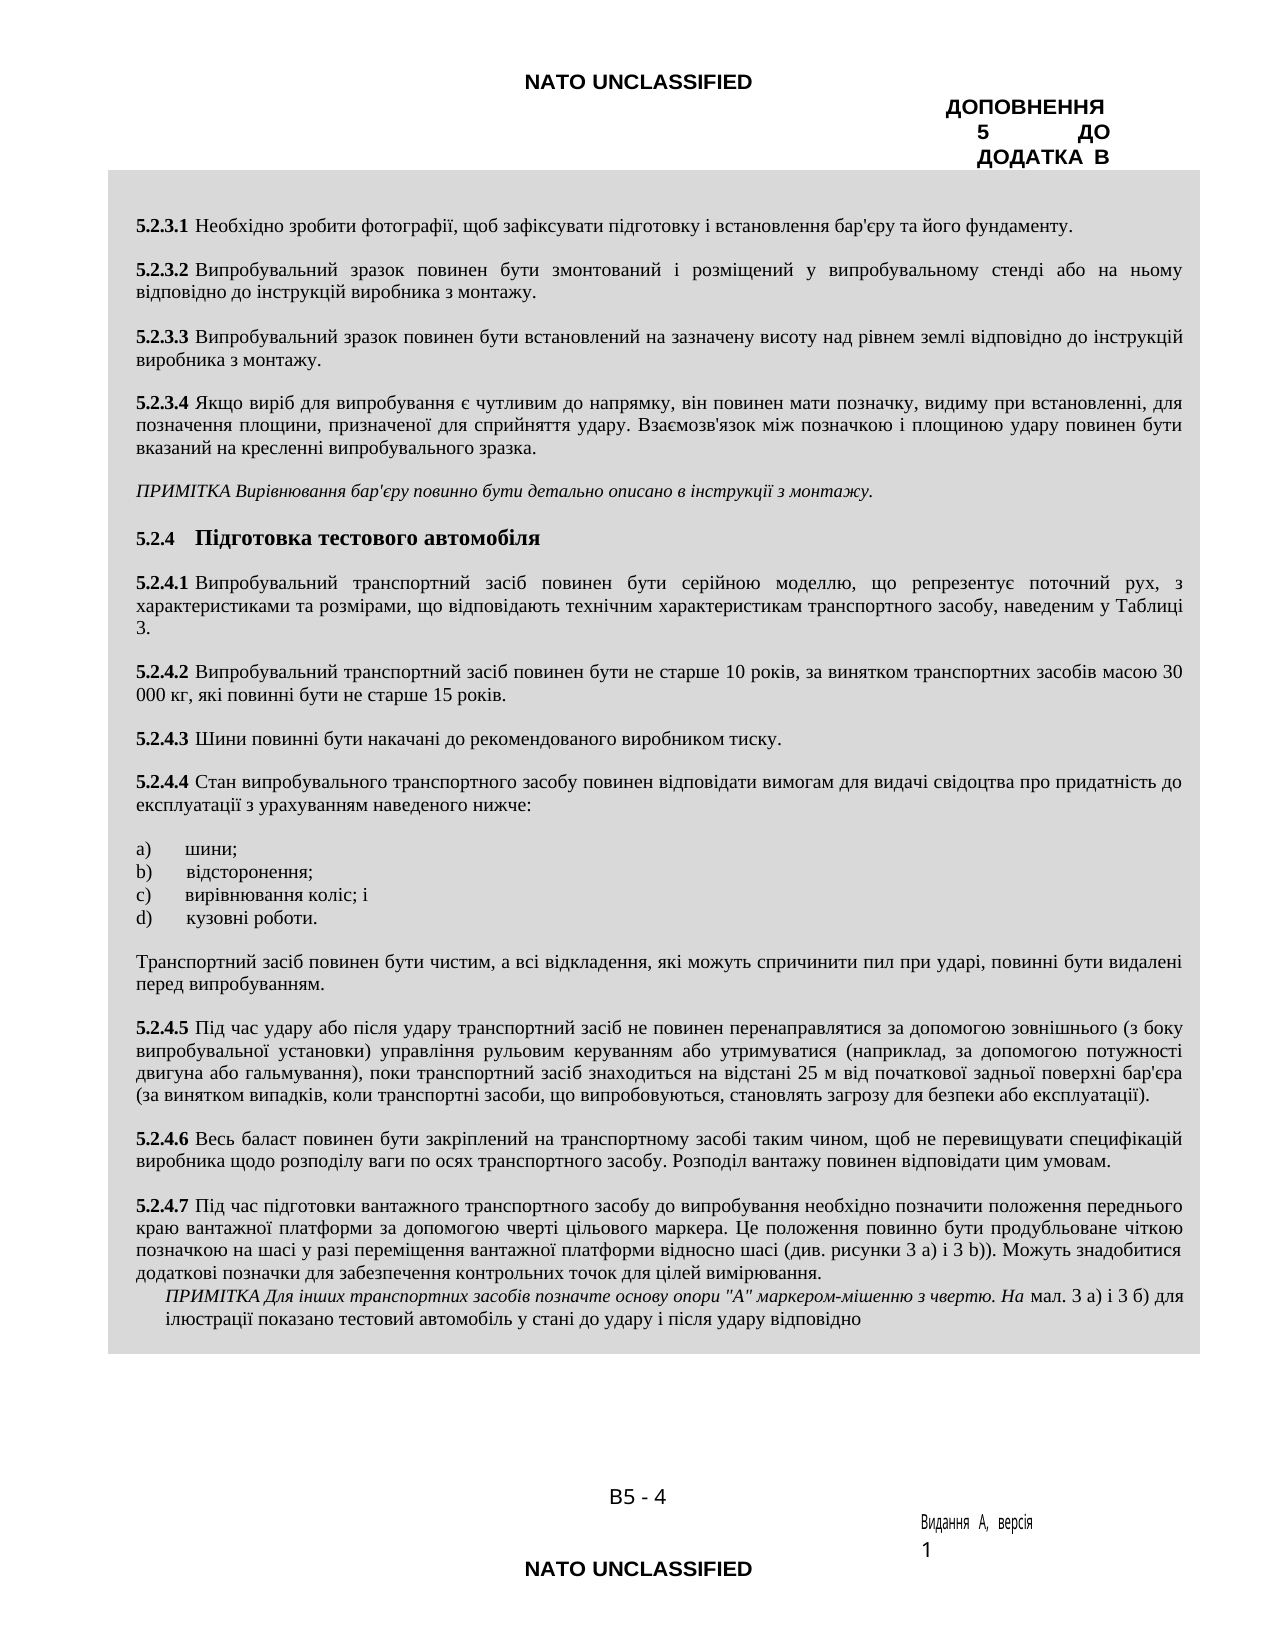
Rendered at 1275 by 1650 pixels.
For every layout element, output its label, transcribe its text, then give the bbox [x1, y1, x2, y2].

list кузовні роботи. [136, 906, 1184, 928]
text Транспортний засіб повинен бути чистим, а всі відкладення, які можуть спричинити пил при ударі, повинні бути видалені перед випробуванням. [136, 949, 1184, 995]
list Випробувальний зразок повинен бути змонтований і розміщений у випробувальному стенді або на ньому відповідно до інструкцій виробника з монтажу. [136, 259, 1184, 303]
list Під час удару або після удару транспортний засіб не повинен перенаправлятися за допомогою зовнішнього (з боку випробувальної установки) управління рульовим керуванням або утримуватися (наприклад, за допомогою потужності двигуна або гальмування), поки транспортний засіб знаходиться на відстані 25 м від початкової задньої поверхні бар'єра (за винятком випадків, коли транспортні засоби, що випробовуються, становлять загрозу для безпеки або експлуатації). [136, 1017, 1184, 1106]
subtitle Підготовка тестового автомобіля [136, 524, 1184, 550]
list вирівнювання коліс; і [136, 883, 1184, 906]
text ПРИМІТКА Для інших транспортних засобів позначте основу опори "А" маркером-мішенню з чвертю. На мал. 3 а) і 3 б) для ілюстрації показано тестовий автомобіль у стані до удару і після удару відповідно [165, 1284, 1184, 1329]
list Необхідно зробити фотографії, щоб зафіксувати підготовку і встановлення бар'єру та його фундаменту. [136, 214, 1184, 237]
list Випробувальний зразок повинен бути встановлений на зазначену висоту над рівнем землі відповідно до інструкцій виробника з монтажу. [136, 325, 1184, 370]
list шини; [136, 837, 1184, 860]
list Випробувальний транспортний засіб повинен бути не старше 10 років, за винятком транспортних засобів масою 30 000 кг, які повинні бути не старше 15 років. [136, 660, 1184, 705]
list Весь баласт повинен бути закріплений на транспортному засобі таким чином, щоб не перевищувати специфікацій виробника щодо розподілу ваги по осях транспортного засобу. Розподіл вантажу повинен відповідати цим умовам. [136, 1127, 1184, 1172]
list Шини повинні бути накачані до рекомендованого виробником тиску. [136, 727, 1184, 749]
list Під час підготовки вантажного транспортного засобу до випробування необхідно позначити положення переднього краю вантажної платформи за допомогою чверті цільового маркера. Це положення повинно бути продубльоване чіткою позначкою на шасі у разі переміщення вантажної платформи відносно шасі (див. рисунки 3 a) і 3 b)). Можуть знадобитися додаткові позначки для забезпечення контрольних точок для цілей вимірювання. [136, 1194, 1184, 1284]
list Випробувальний транспортний засіб повинен бути серійною моделлю, що репрезентує поточний рух, з характеристиками та розмірами, що відповідають технічним характеристикам транспортного засобу, наведеним у Таблиці 3. [136, 572, 1184, 639]
list Стан випробувального транспортного засобу повинен відповідати вимогам для видачі свідоцтва про придатність до експлуатації з урахуванням наведеного нижче: [136, 771, 1184, 816]
text ПРИМІТКА Вирівнювання бар'єру повинно бути детально описано в інструкції з монтажу. [136, 480, 1184, 501]
list Якщо виріб для випробування є чутливим до напрямку, він повинен мати позначку, видиму при встановленні, для позначення площини, призначеної для сприйняття удару. Взаємозв'язок між позначкою і площиною удару повинен бути вказаний на кресленні випробувального зразка. [136, 392, 1184, 459]
list відсторонення; [136, 860, 1184, 883]
